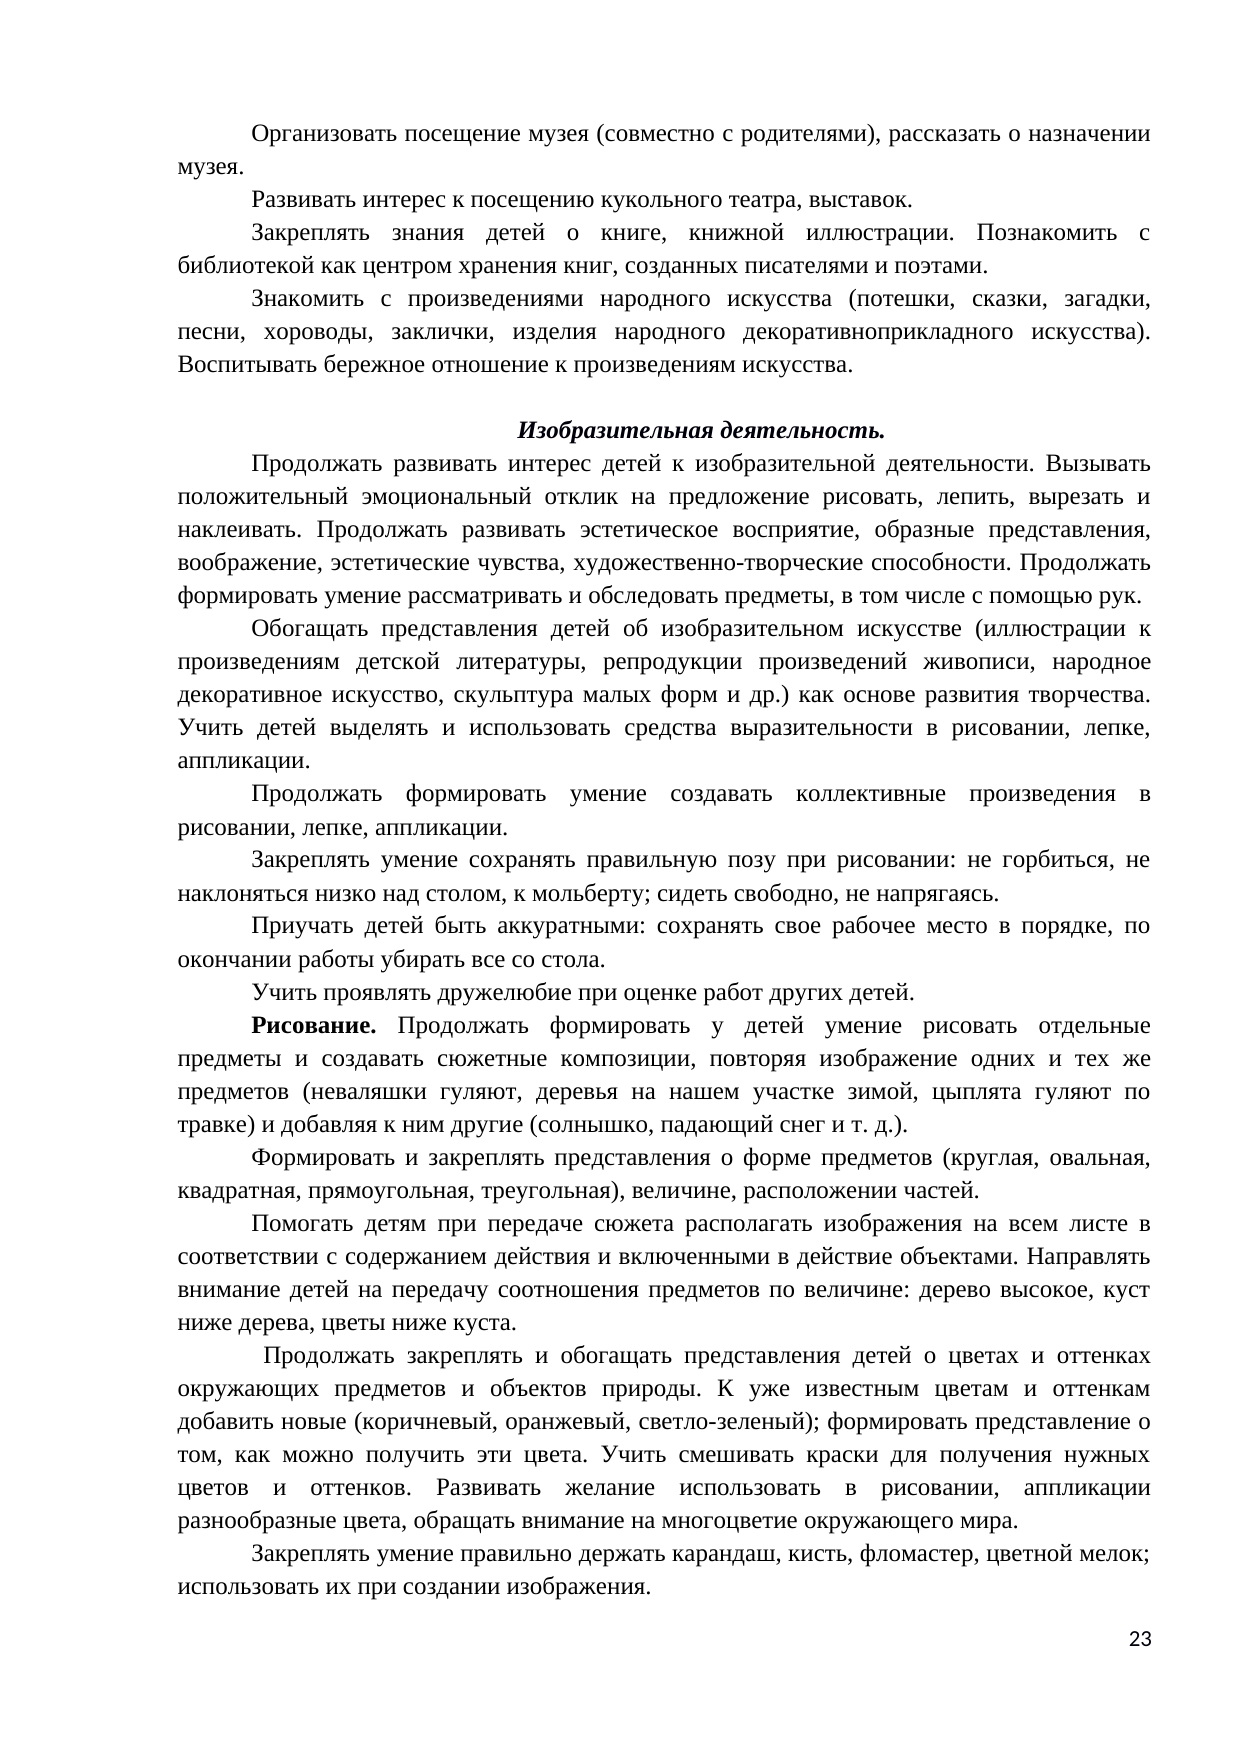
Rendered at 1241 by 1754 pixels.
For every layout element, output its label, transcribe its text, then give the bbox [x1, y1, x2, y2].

text Продолжать формировать умение создавать коллективные произведения в рисовании, лепке, аппликации. [177, 778, 1152, 840]
text Изобразительная деятельность. [177, 415, 1152, 444]
text Закреплять умение правильно держать карандаш, кисть, фломастер, цветной мелок; использовать их при создании изображения. [177, 1538, 1152, 1600]
text Закреплять умение сохранять правильную позу при рисовании: не горбиться, не наклоняться низко над столом, к мольберту; сидеть свободно, не напрягаясь. [177, 844, 1152, 906]
text Помогать детям при передаче сюжета располагать изображения на всем листе в соответствии с содержанием действия и включенными в действие объектами. Направлять внимание детей на передачу соотношения предметов по величине: дерево высокое, куст ниже дерева, цветы ниже куста. [177, 1208, 1152, 1336]
text Приучать детей быть аккуратными: сохранять свое рабочее место в порядке, по окончании работы убирать все со стола. [177, 911, 1152, 972]
text Знакомить с произведениями народного искусства (потешки, сказки, загадки, песни, хороводы, заклички, изделия народного декоративноприкладного искусства). Воспитывать бережное отношение к произведениям искусства. [177, 283, 1152, 378]
text Организовать посещение музея (совместно с родителями), рассказать о назначении музея. [177, 118, 1152, 180]
text Учить проявлять дружелюбие при оценке работ других детей. [177, 977, 1152, 1005]
text Рисование. Продолжать формировать у детей умение рисовать отдельные предметы и создавать сюжетные композиции, повторяя изображение одних и тех же предметов (неваляшки гуляют, деревья на нашем участке зимой, цыплята гуляют по травке) и добавляя к ним другие (солнышко, падающий снег и т. д.). [177, 1010, 1152, 1137]
text Обогащать представления детей об изобразительном искусстве (иллюстрации к произведениям детской литературы, репродукции произведений живописи, народное декоративное искусство, скульптура малых форм и др.) как основе развития творчества. Учить детей выделять и использовать средства выразительности в рисовании, лепке, аппликации. [177, 613, 1152, 774]
text Продолжать закреплять и обогащать представления детей о цветах и оттенках окружающих предметов и объектов природы. К уже известным цветам и оттенкам добавить новые (коричневый, оранжевый, светло-зеленый); формировать представление о том, как можно получить эти цвета. Учить смешивать краски для получения нужных цветов и оттенков. Развивать желание использовать в рисовании, аппликации разнообразные цвета, обращать внимание на многоцветие окружающего мира. [177, 1340, 1152, 1534]
text Продолжать развивать интерес детей к изобразительной деятельности. Вызывать положительный эмоциональный отклик на предложение рисовать, лепить, вырезать и наклеивать. Продолжать развивать эстетическое восприятие, образные представления, воображение, эстетические чувства, художественно-творческие способности. Продолжать формировать умение рассматривать и обследовать предметы, в том числе с помощью рук. [177, 448, 1152, 609]
text Закреплять знания детей о книге, книжной иллюстрации. Познакомить с библиотекой как центром хранения книг, созданных писателями и поэтами. [177, 217, 1152, 279]
text Формировать и закреплять представления о форме предметов (круглая, овальная, квадратная, прямоугольная, треугольная), величине, расположении частей. [177, 1142, 1152, 1203]
text Развивать интерес к посещению кукольного театра, выставок. [177, 184, 1152, 213]
